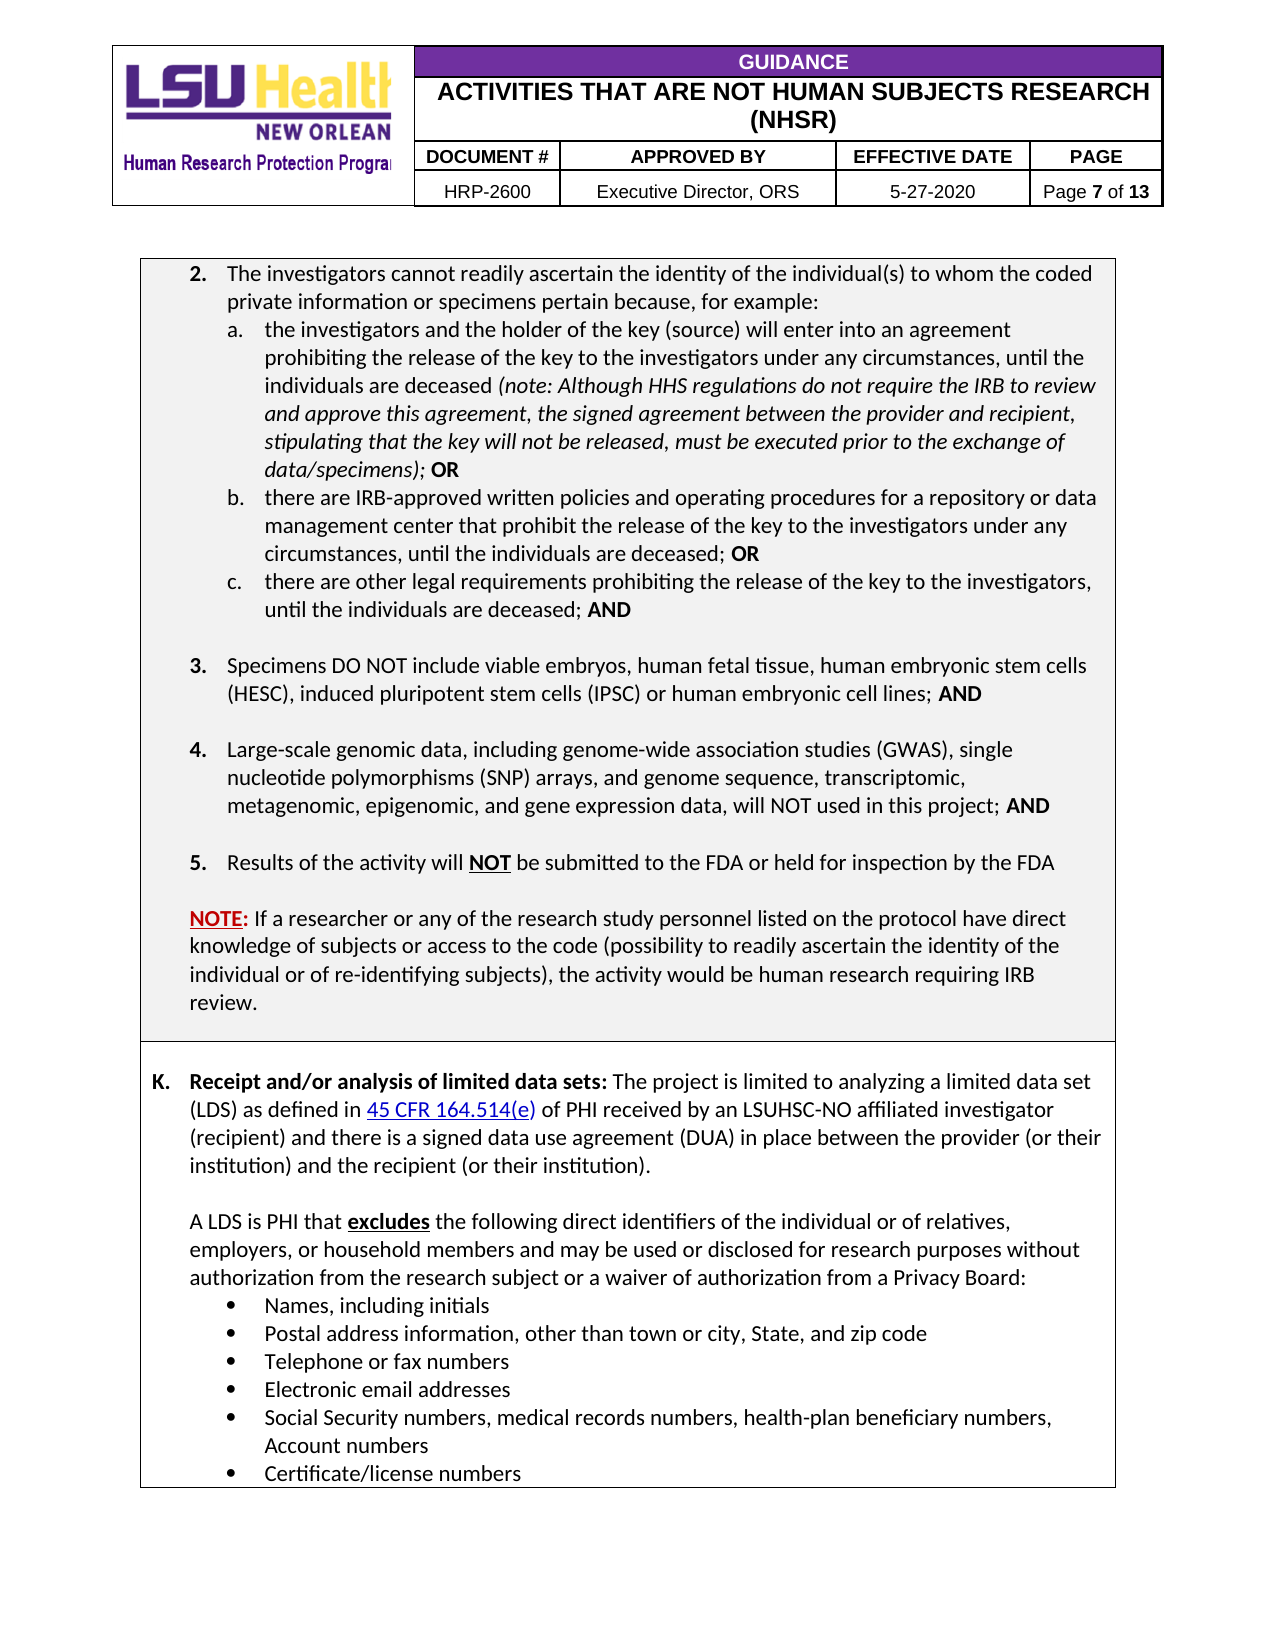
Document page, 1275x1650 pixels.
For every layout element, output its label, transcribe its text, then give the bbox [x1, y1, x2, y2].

picture [121, 57, 392, 183]
